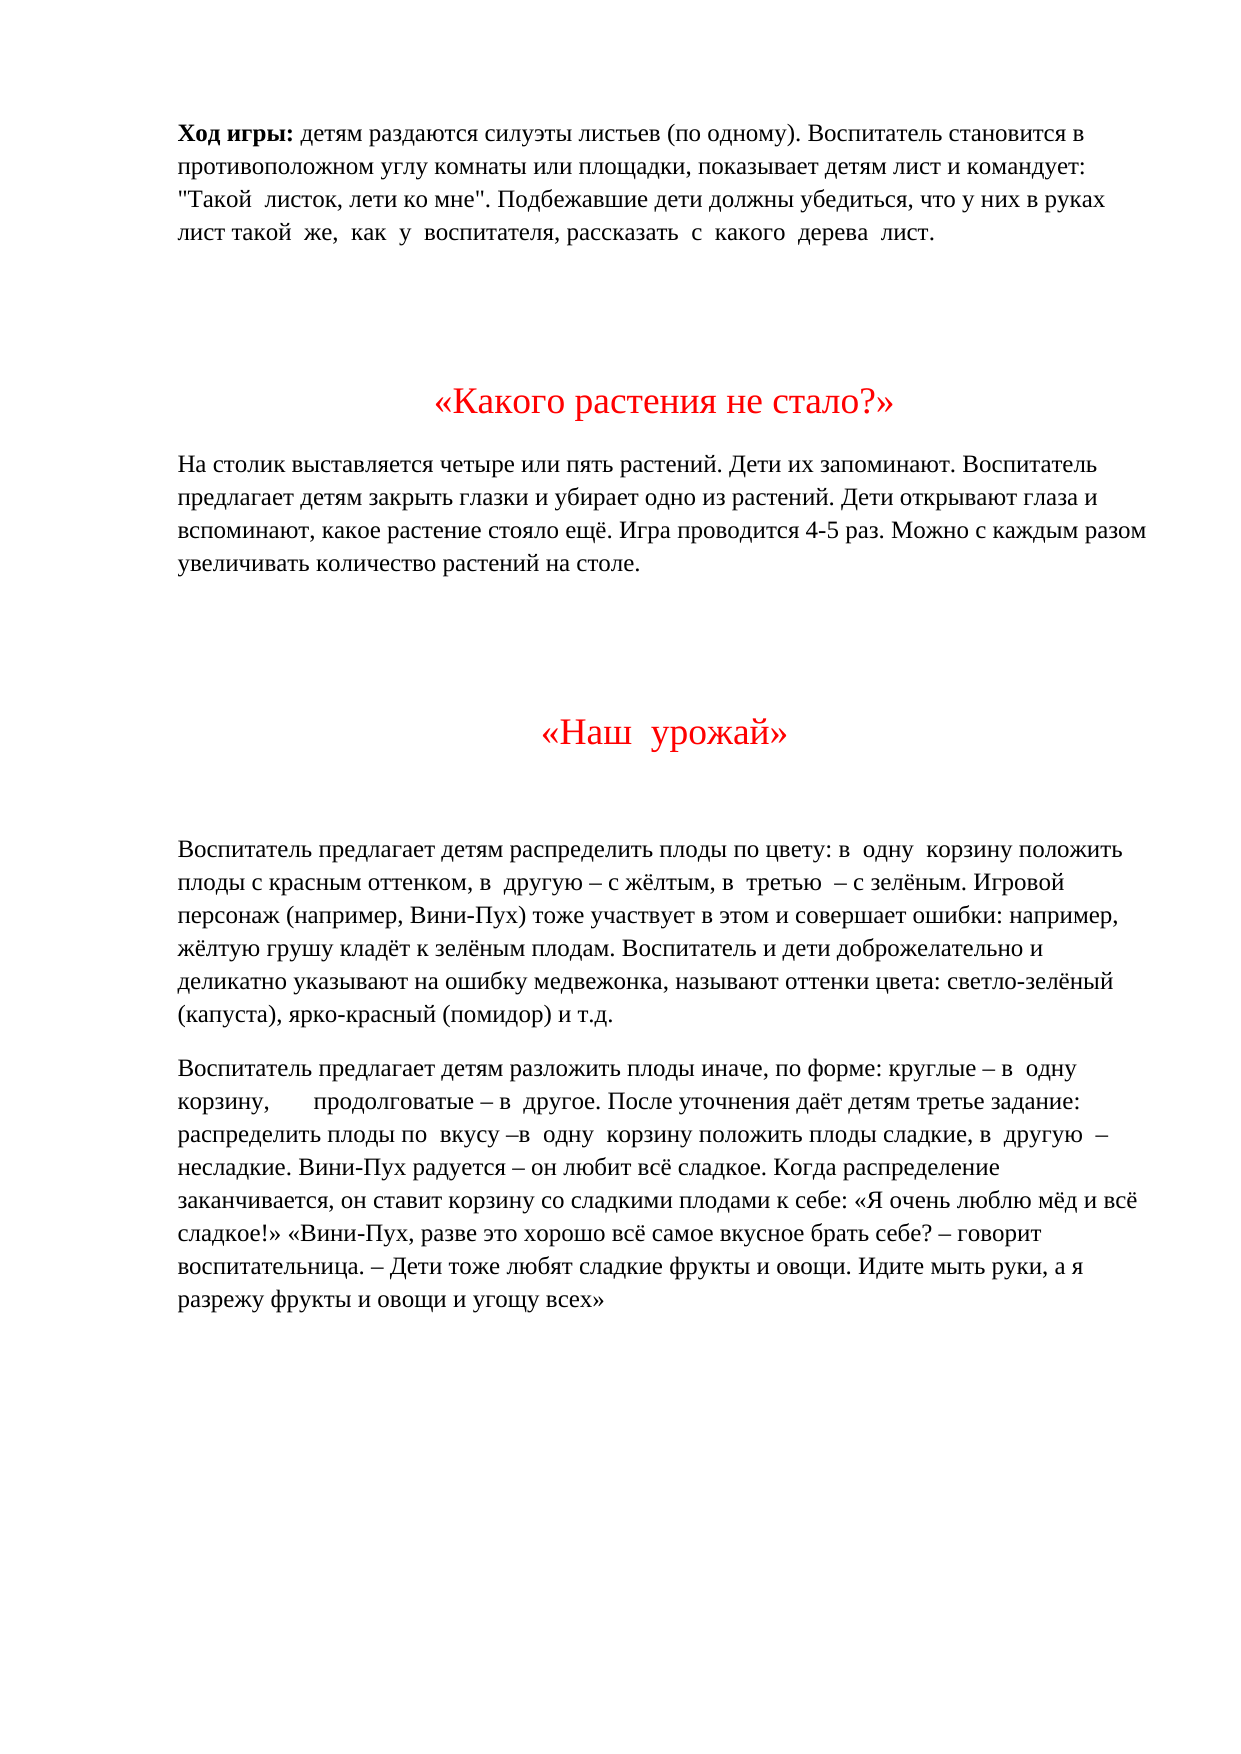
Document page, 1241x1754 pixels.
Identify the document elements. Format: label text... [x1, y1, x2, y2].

text «Наш урожай» [177, 710, 1152, 753]
text Воспитатель предлагает детям разложить плоды иначе, по форме: круглые – в одну корзину, продолговатые – в другое. После уточнения даёт детям третье задание: распределить плоды по вкусу –в одну корзину положить плоды сладкие, в другую – несладкие. Вини-Пух радуется – он любит всё сладкое. Когда распределение заканчивается, он ставит корзину со сладкими плодами к себе: «Я очень люблю мёд и всё сладкое!» «Вини-Пух, разве это хорошо всё самое вкусное брать себе? – говорит воспитательница. – Дети тоже любят сладкие фрукты и овощи. Идите мыть руки, а я разрежу фрукты и овощи и угощу всех» [177, 1053, 1152, 1313]
text «Какого растения не стало?» [177, 379, 1152, 422]
text На столик выставляется четыре или пять растений. Дети их запоминают. Воспитатель предлагает детям закрыть глазки и убирает одно из растений. Дети открывают глаза и вспоминают, какое растение стояло ещё. Игра проводится 4-5 раз. Можно с каждым разом увеличивать количество растений на столе. [177, 449, 1152, 577]
text Ход игры: детям раздаются силуэты листьев (по одному). Воспитатель становится в противоположном углу комнаты или площадки, показывает детям лист и командует: "Такой листок, лети ко мне". Подбежавшие дети должны убедиться, что у них в руках лист такой же, как у воспитателя, рассказать с какого дерева лист. [177, 118, 1152, 246]
text Воспитатель предлагает детям распределить плоды по цвету: в одну корзину положить плоды с красным оттенком, в другую – с жёлтым, в третью – с зелёным. Игровой персонаж (например, Вини-Пух) тоже участвует в этом и совершает ошибки: например, жёлтую грушу кладёт к зелёным плодам. Воспитатель и дети доброжелательно и деликатно указывают на ошибку медвежонка, называют оттенки цвета: светло-зелёный (капуста), ярко-красный (помидор) и т.д. [177, 834, 1152, 1028]
